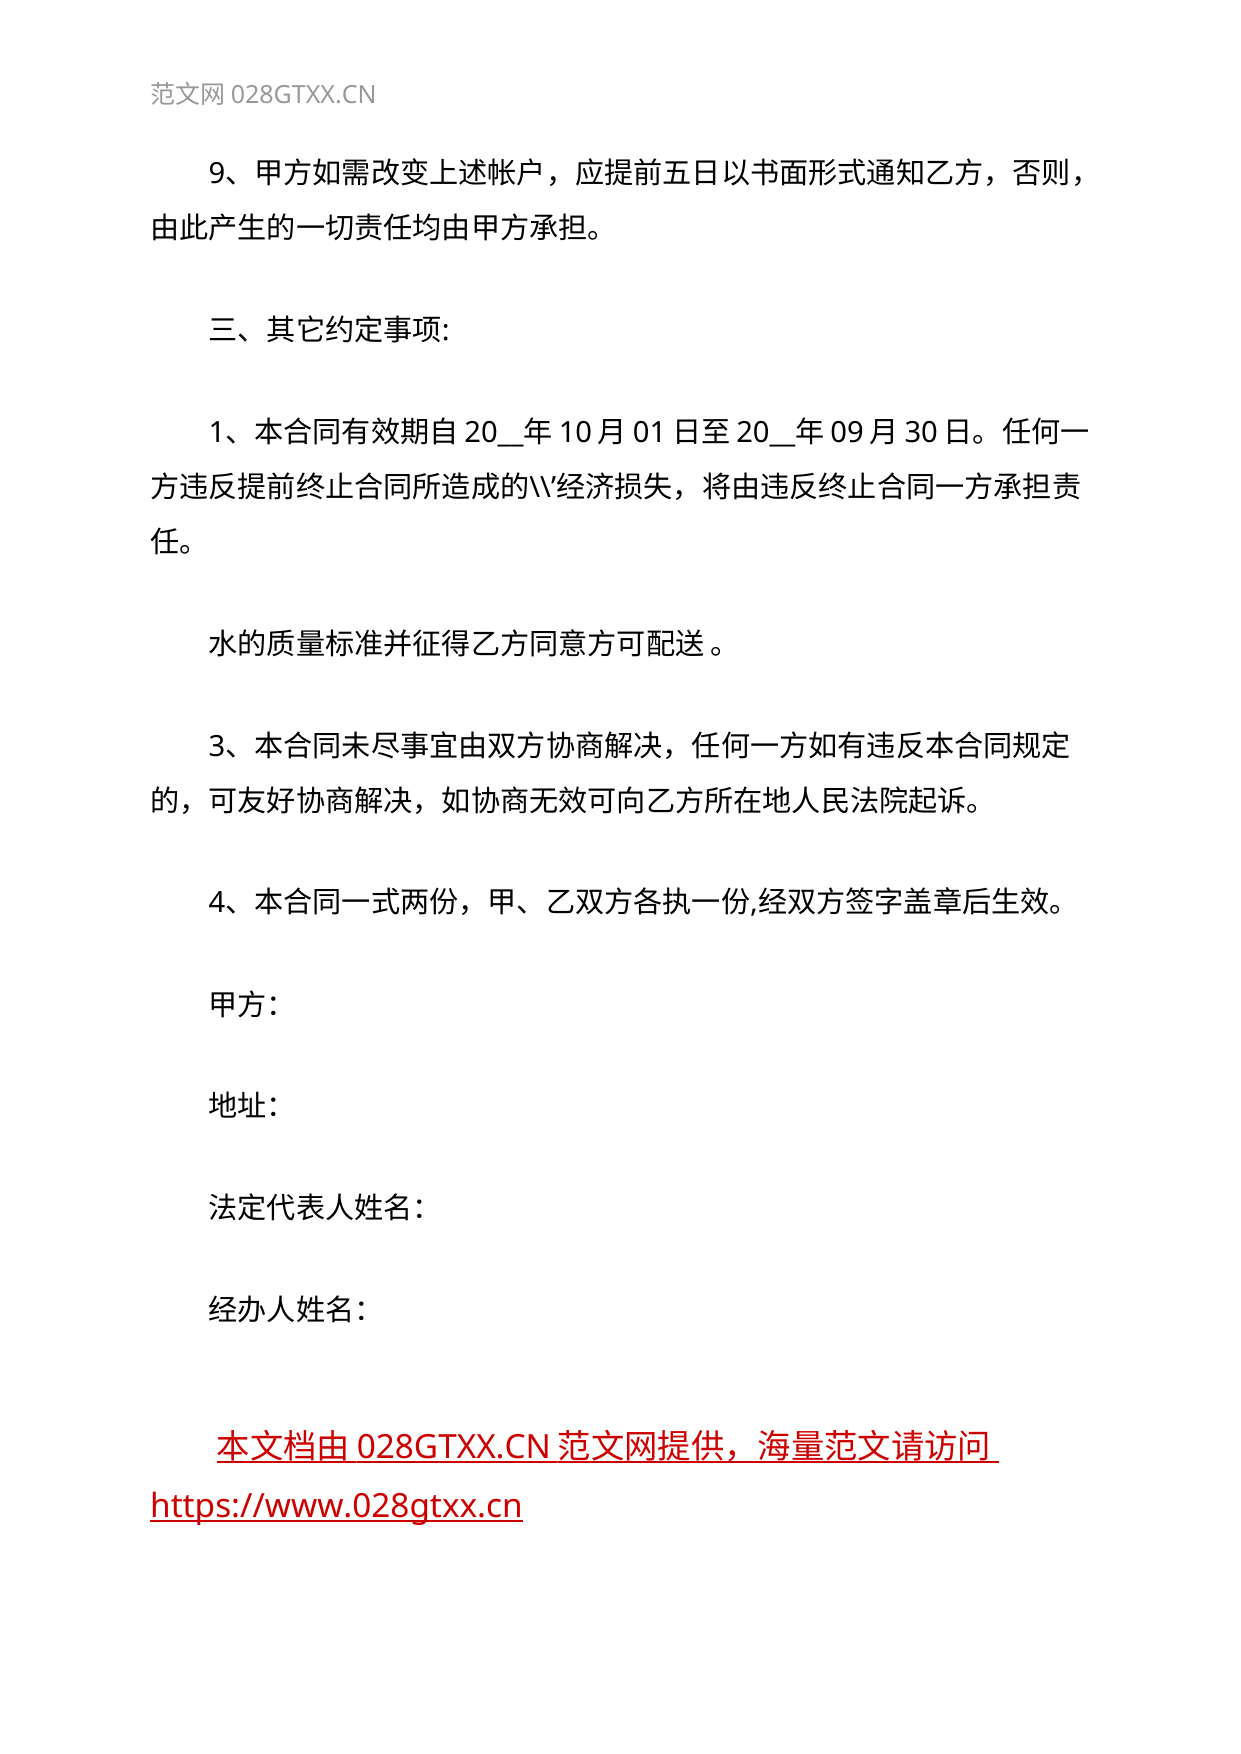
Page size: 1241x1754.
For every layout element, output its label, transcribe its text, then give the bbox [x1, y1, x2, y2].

text 地址： [150, 1083, 1090, 1125]
text 9、甲方如需改变上述帐户，应提前五日以书面形式通知乙方，否则，由此产生的一切责任均由甲方承担。 [150, 150, 1090, 247]
text 3、本合同未尽事宜由双方协商解决，任何一方如有违反本合同规定的，可友好协商解决，如协商无效可向乙方所在地人民法院起诉。 [150, 722, 1090, 819]
text 甲方： [150, 981, 1090, 1023]
text 1、本合同有效期自20__年10月01日至20__年09月30日。任何一方违反提前终止合同所造成的\\’经济损失，将由违反终止合同一方承担责任。 [150, 409, 1090, 561]
text 经办人姓名： [150, 1286, 1090, 1329]
text 水的质量标准并征得乙方同意方可配送 。 [150, 621, 1090, 663]
text 法定代表人姓名： [150, 1184, 1090, 1227]
text 本文档由028GTXX.CN范文网提供，海量范文请访问 https://www.028gtxx.cn [150, 1419, 1090, 1527]
text 三、其它约定事项: [150, 307, 1090, 349]
text 4、本合同一式两份，甲、乙双方各执一份,经双方签字盖章后生效。 [150, 879, 1090, 921]
